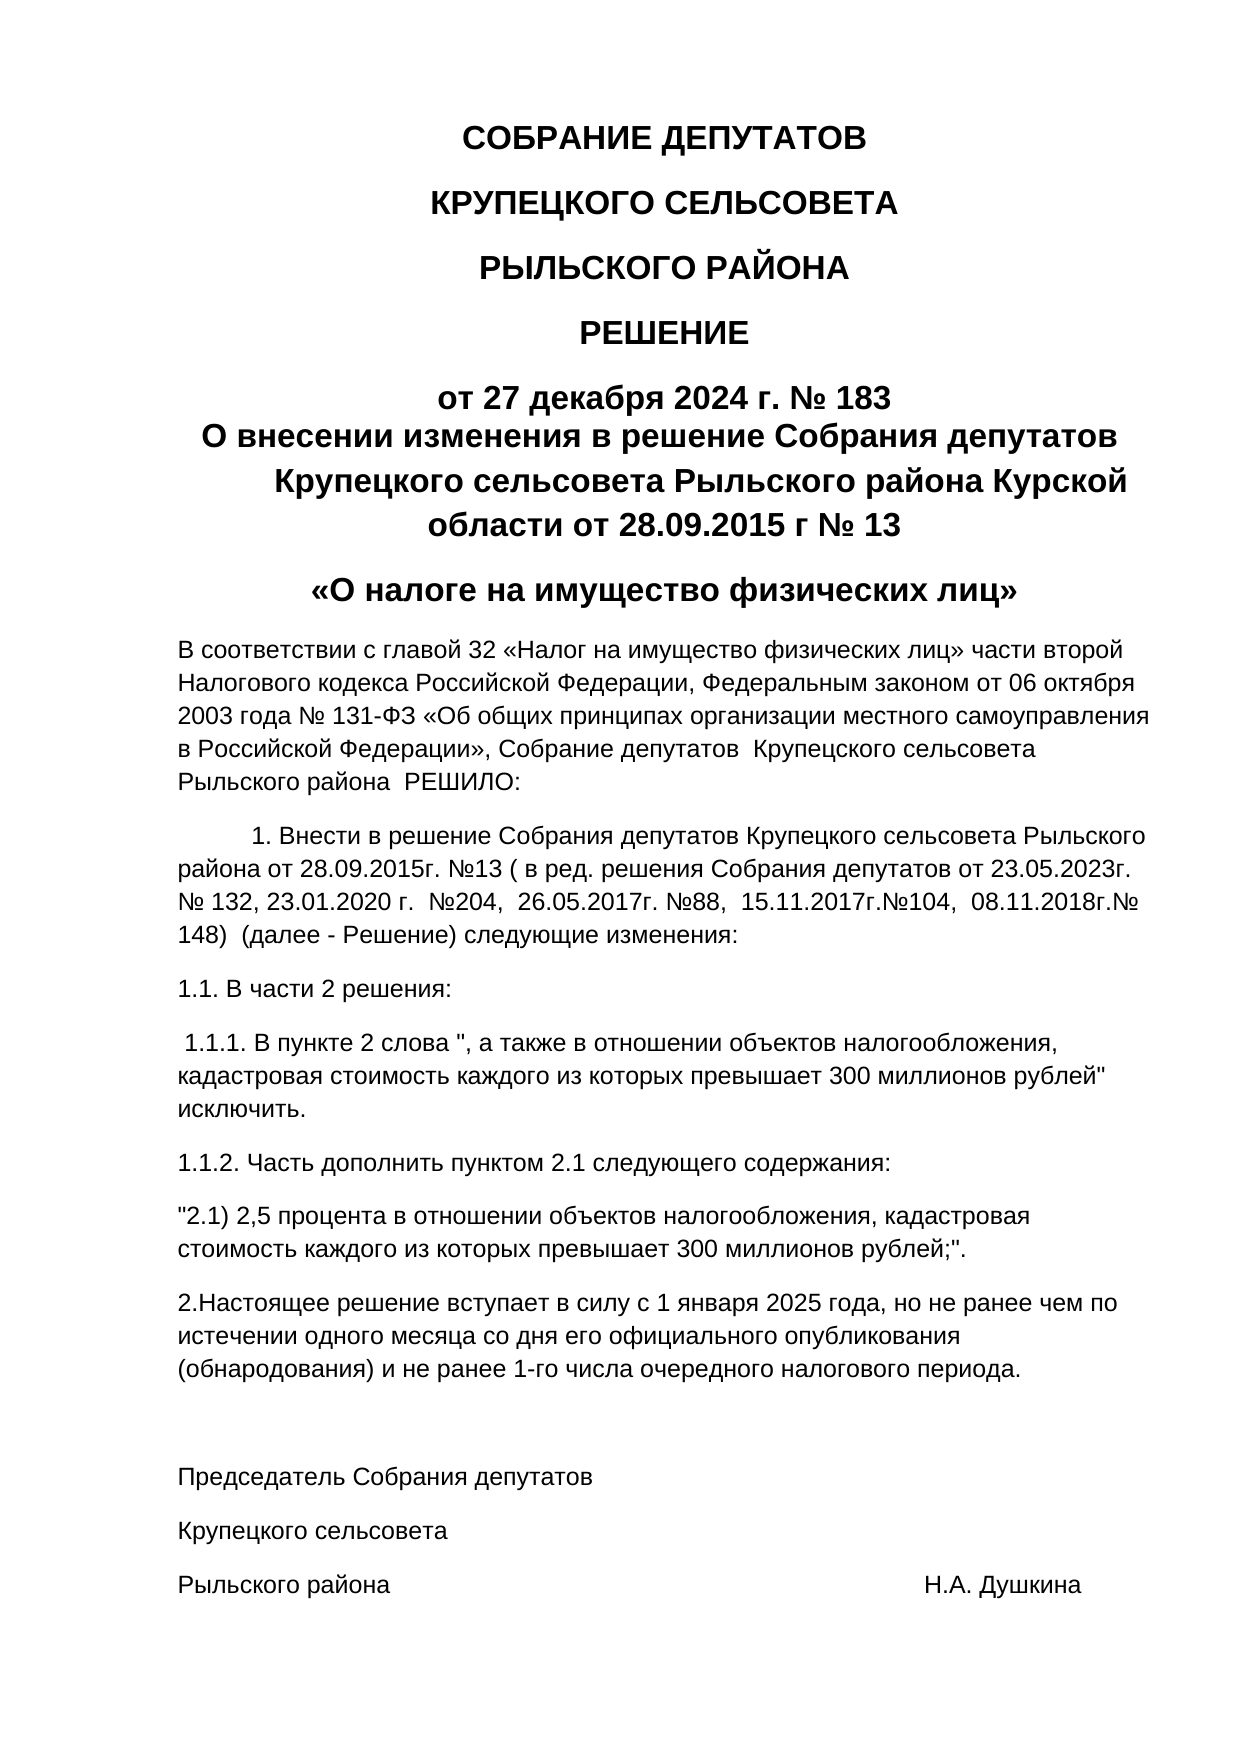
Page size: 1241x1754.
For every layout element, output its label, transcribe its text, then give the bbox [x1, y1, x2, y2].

text "2.1) 2,5 процента в отношении объектов налогообложения, кадастровая стоимость каждого из которых превышает 300 миллионов рублей;". [177, 1201, 1152, 1263]
text О внесении изменения в решение Собрания депутатов Крупецкого сельсовета Рыльского района Курской области от 28.09.2015 г № 13 [177, 417, 1152, 543]
text В соответствии с главой 32 «Налог на имущество физических лиц» части второй Налогового кодекса Российской Федерации, Федеральным законом от 06 октября 2003 года № 131-ФЗ «Об общих принципах организации местного самоуправления в Российской Федерации», Собрание депутатов Крупецского сельсовета Рыльского района РЕШИЛО: [177, 635, 1152, 796]
subtitle от 27 декабря 2024 г. № 183 [177, 378, 1152, 417]
text 2.Настоящее решение вступает в силу с 1 января 2025 года, но не ранее чем по истечении одного месяца со дня его официального опубликования (обнародования) и не ранее 1-го числа очередного налогового периода. [177, 1288, 1152, 1383]
text 1.1.2. Часть дополнить пунктом 2.1 следующего содержания: [177, 1147, 1152, 1176]
text РЫЛЬСКОГО РАЙОНА [177, 248, 1152, 287]
text Крупецкого сельсовета [177, 1516, 1152, 1544]
text Рыльского района Н.А. Душкина [177, 1570, 1152, 1598]
text 1.1.1. В пункте 2 слова ", а также в отношении объектов налогообложения, кадастровая стоимость каждого из которых превышает 300 миллионов рублей" исключить. [177, 1028, 1152, 1122]
text 1. Внести в решение Собрания депутатов Крупецкого сельсовета Рыльского района от 28.09.2015г. №13 ( в ред. решения Собрания депутатов от 23.05.2023г. № 132, 23.01.2020 г. №204, 26.05.2017г. №88, 15.11.2017г.№104, 08.11.2018г.№ 148) (далее - Решение) следующие изменения: [177, 821, 1152, 949]
text Председатель Собрания депутатов [177, 1462, 1152, 1491]
text 1.1. В части 2 решения: [177, 974, 1152, 1002]
text СОБРАНИЕ ДЕПУТАТОВ [177, 118, 1152, 157]
text «О налоге на имущество физических лиц» [177, 570, 1152, 608]
text КРУПЕЦКОГО СЕЛЬСОВЕТА [177, 183, 1152, 222]
text РЕШЕНИЕ [177, 313, 1152, 352]
